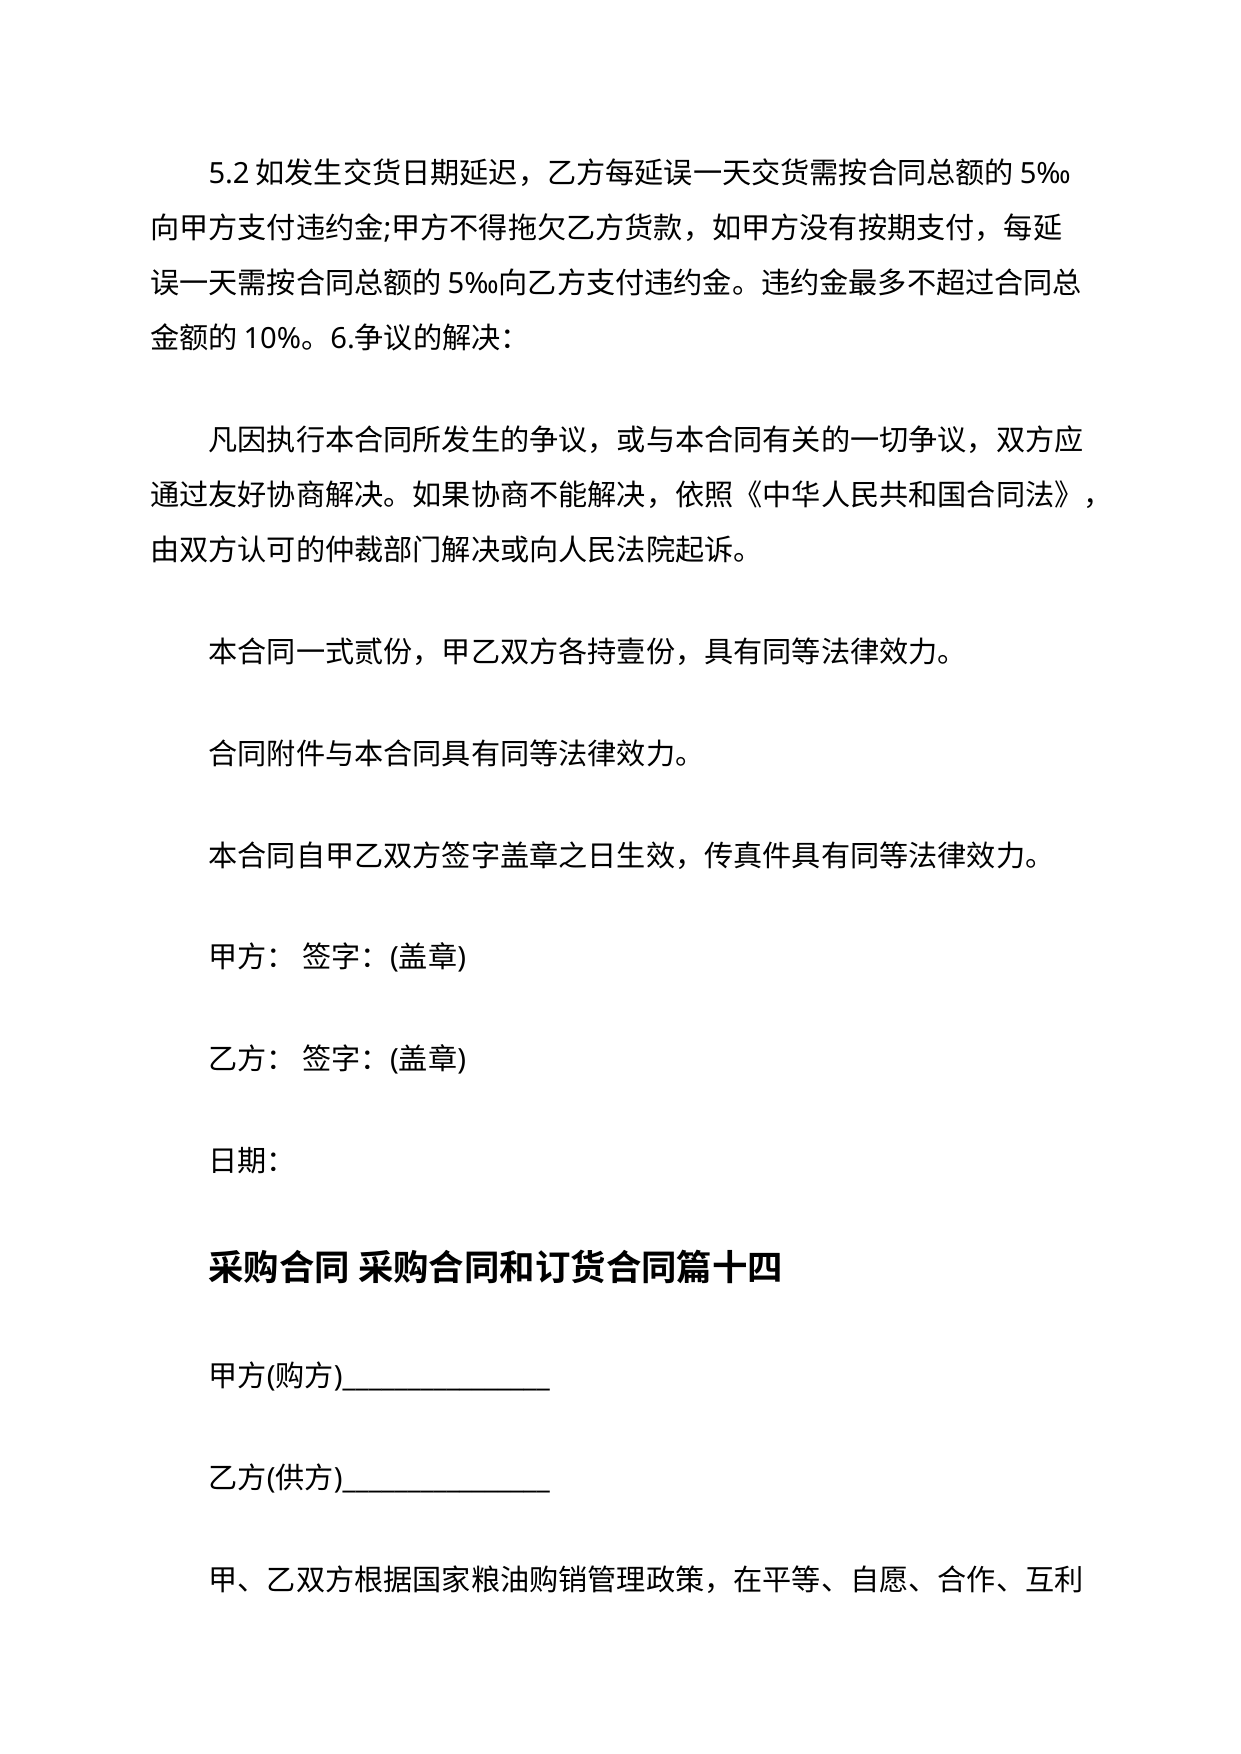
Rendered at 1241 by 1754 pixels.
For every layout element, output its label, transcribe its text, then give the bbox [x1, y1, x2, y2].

text 乙方： 签字：(盖章) [150, 1036, 1090, 1078]
text 合同附件与本合同具有同等法律效力。 [150, 730, 1090, 773]
text 本合同自甲乙双方签字盖章之日生效，传真件具有同等法律效力。 [150, 832, 1090, 874]
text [150, 1557, 1090, 1599]
text 采购合同 采购合同和订货合同篇十四 [150, 1239, 1090, 1291]
text 5.2如发生交货日期延迟，乙方每延误一天交货需按合同总额的5‰向甲方支付违约金;甲方不得拖欠乙方货款，如甲方没有按期支付，每延误一天需按合同总额的5‰向乙方支付违约金。违约金最多不超过合同总金额的10%。6.争议的解决： [150, 150, 1090, 357]
text 本合同一式贰份，甲乙双方各持壹份，具有同等法律效力。 [150, 628, 1090, 671]
text 乙方(供方)________________ [150, 1455, 1090, 1497]
text 凡因执行本合同所发生的争议，或与本合同有关的一切争议，双方应通过友好协商解决。如果协商不能解决，依照《中华人民共和国合同法》，由双方认可的仲裁部门解决或向人民法院起诉。 [150, 417, 1090, 569]
text 甲方： 签字：(盖章) [150, 934, 1090, 976]
text 日期： [150, 1138, 1090, 1180]
text 甲方(购方)________________ [150, 1353, 1090, 1395]
